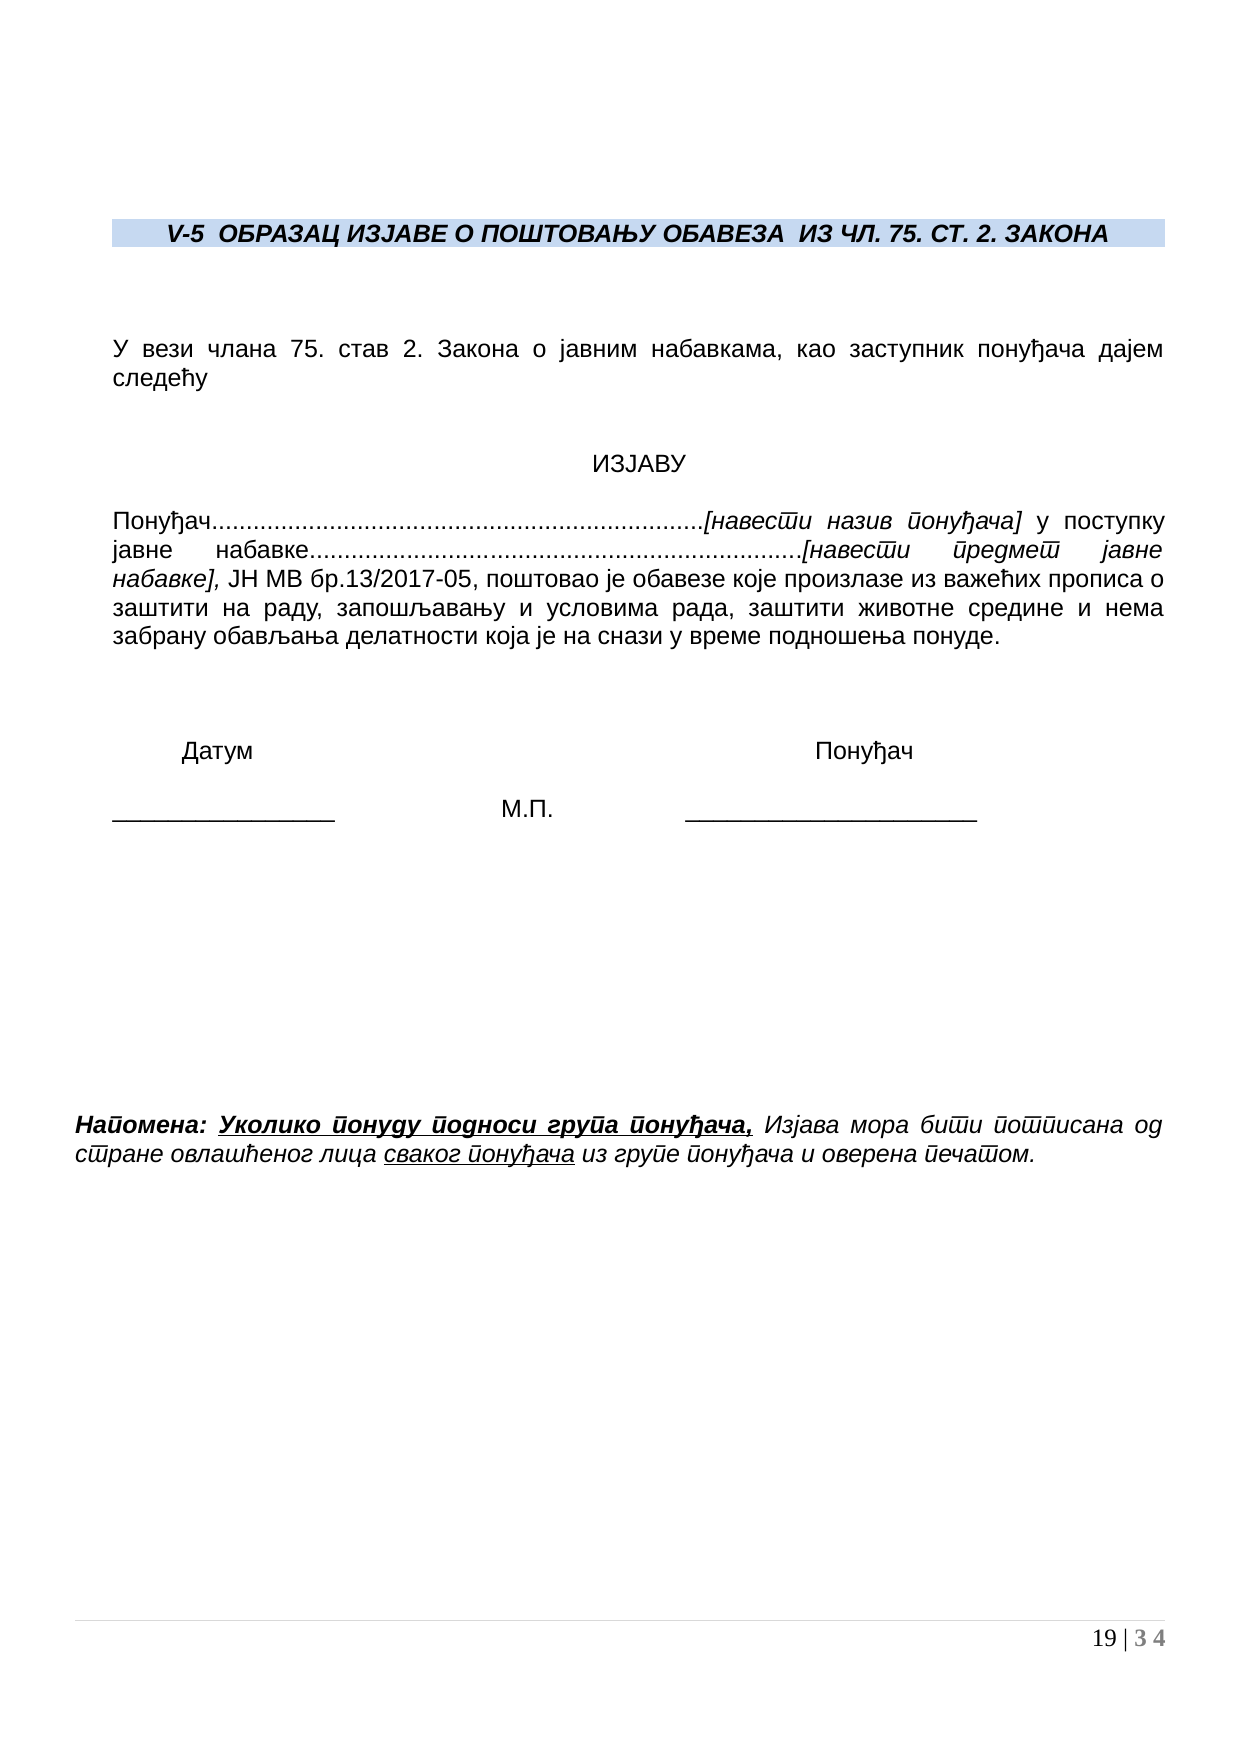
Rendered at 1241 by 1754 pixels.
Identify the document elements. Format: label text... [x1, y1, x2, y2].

text V-5 ОБРАЗАЦ ИЗЈАВЕ О ПОШТОВАЊУ ОБАВЕЗА ИЗ ЧЛ. 75. СТ. 2. ЗАКОНА [112, 219, 1165, 247]
text Датум Понуђач [112, 736, 1165, 765]
text Напомена: Уколико понуду подноси група понуђача, Изјава мора бити потписана од стране овлашћеног лица сваког понуђача из групе понуђача и оверена печатом. [75, 1110, 1165, 1167]
text Понуђач.......................................................................[навести назив понуђача] у поступку јавне набавке.......................................................................[навести предмет јавне набавке], ЈН МВ бр.13/2017-05, поштовао је обавезе које произлазе из важећих прописа о заштити на раду, запошљавању и условима рада, заштити животне средине и нема забрану обављања делатности која је на снази у време подношења понуде. [112, 506, 1165, 650]
text ИЗЈАВУ [112, 449, 1165, 477]
text ________________ М.П. _____________________ [112, 794, 1165, 822]
text У вези члана 75. став 2. Закона о јавним набавкама, као заступник понуђача дајем следећу [112, 334, 1165, 391]
